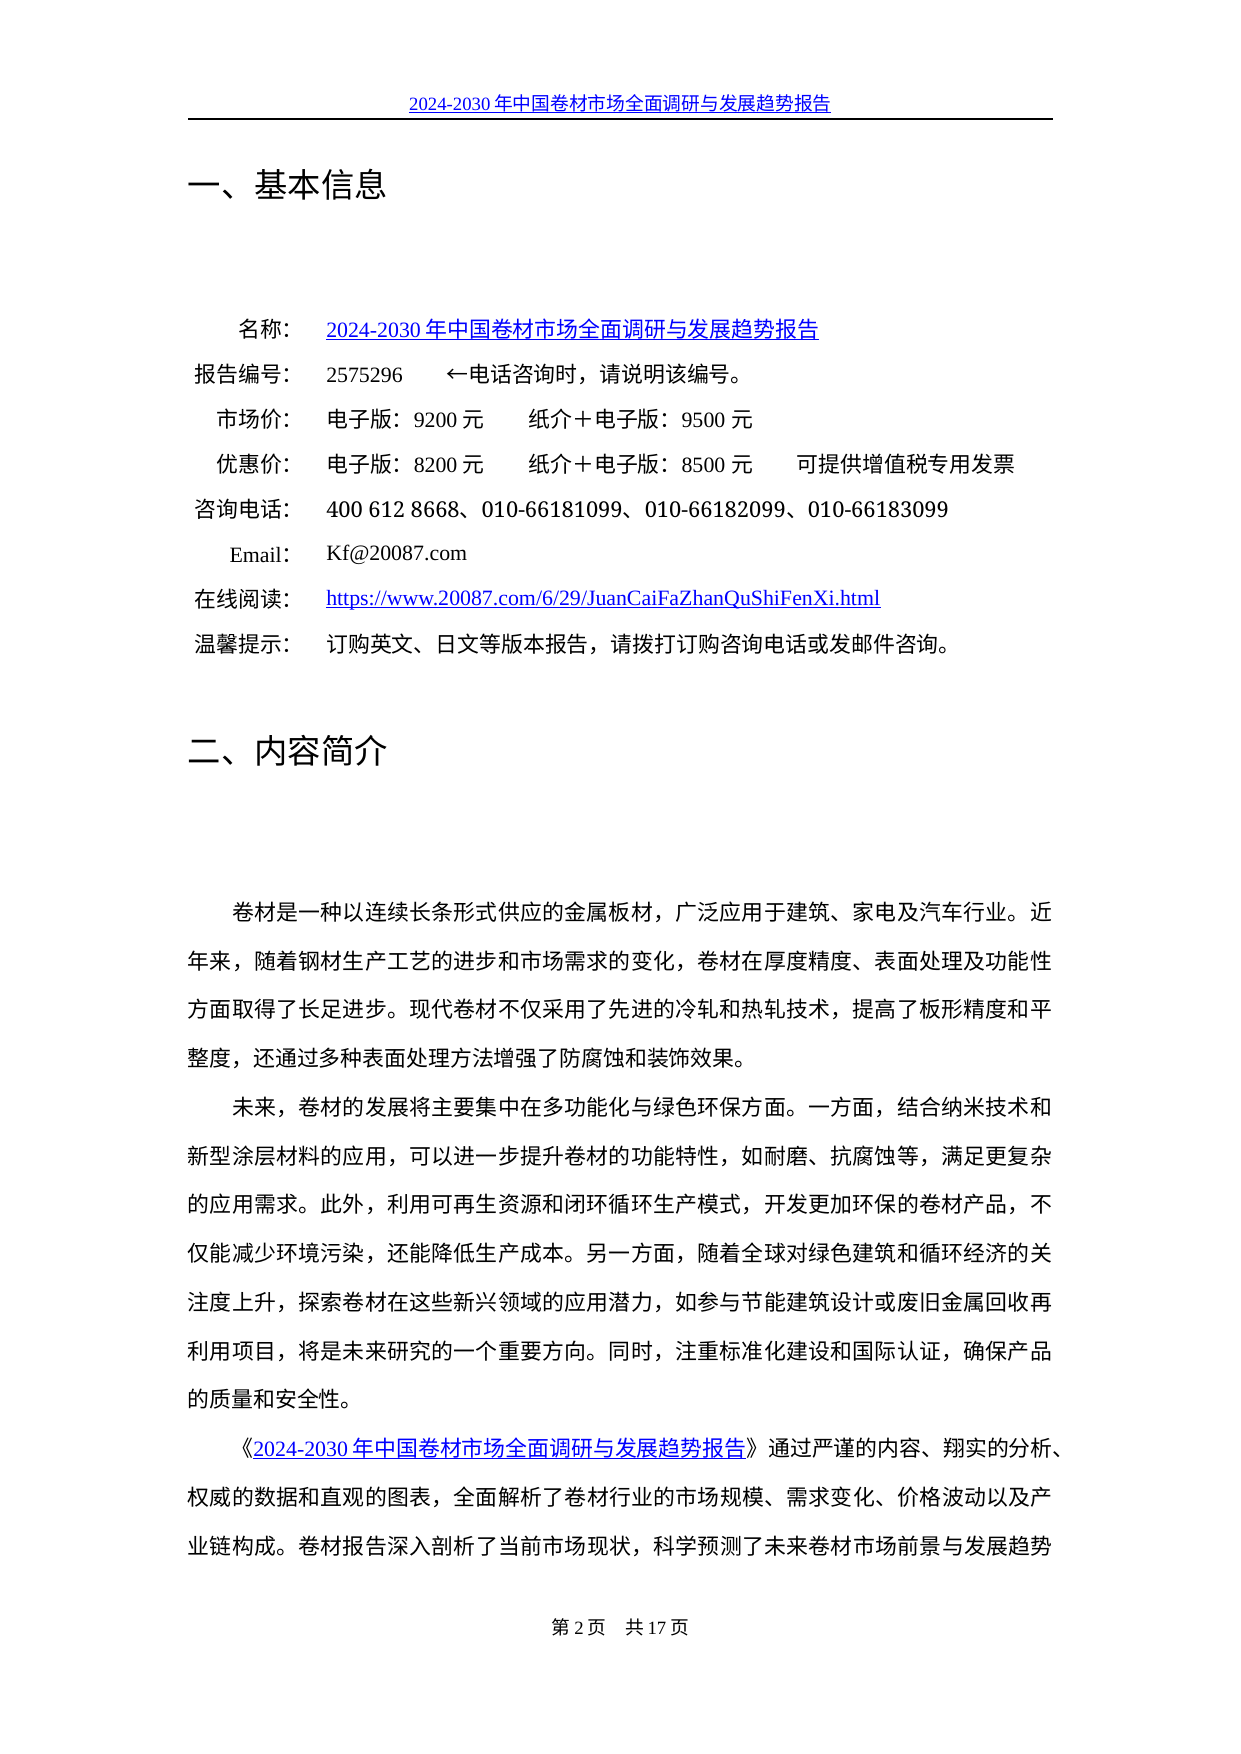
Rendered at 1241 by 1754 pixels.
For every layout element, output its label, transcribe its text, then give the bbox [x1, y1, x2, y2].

table_cell 在线阅读： [167, 582, 315, 627]
table_cell 市场价： [167, 402, 315, 447]
table_cell 优惠价： [167, 447, 315, 492]
table_cell [315, 582, 1073, 627]
table_cell Kf@20087.com [315, 537, 1073, 582]
table_cell 2575296 ←电话咨询时，请说明该编号。 [315, 357, 1073, 402]
table_cell 咨询电话： [167, 492, 315, 537]
table_header 名称： [167, 312, 315, 357]
table_cell 电子版：8200 元 纸介＋电子版：8500 元 可提供增值税专用发票 [315, 447, 1073, 492]
table_header 2024-2030年中国卷材市场全面调研与发展趋势报告 [315, 312, 1073, 357]
table_cell 报告编号： [167, 357, 315, 402]
table_cell 电子版：9200 元 纸介＋电子版：9500 元 [315, 402, 1073, 447]
table_cell 温馨提示： [167, 627, 315, 672]
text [187, 894, 1053, 1561]
table_cell 400 612 8668、010-66181099、010-66182099、010-66183099 [315, 492, 1073, 537]
table_cell Email： [167, 537, 315, 582]
table_cell 订购英文、日文等版本报告，请拨打订购咨询电话或发邮件咨询。 [315, 627, 1073, 672]
title 一、基本信息 [187, 150, 1053, 215]
title 二、内容简介 [187, 717, 1053, 782]
